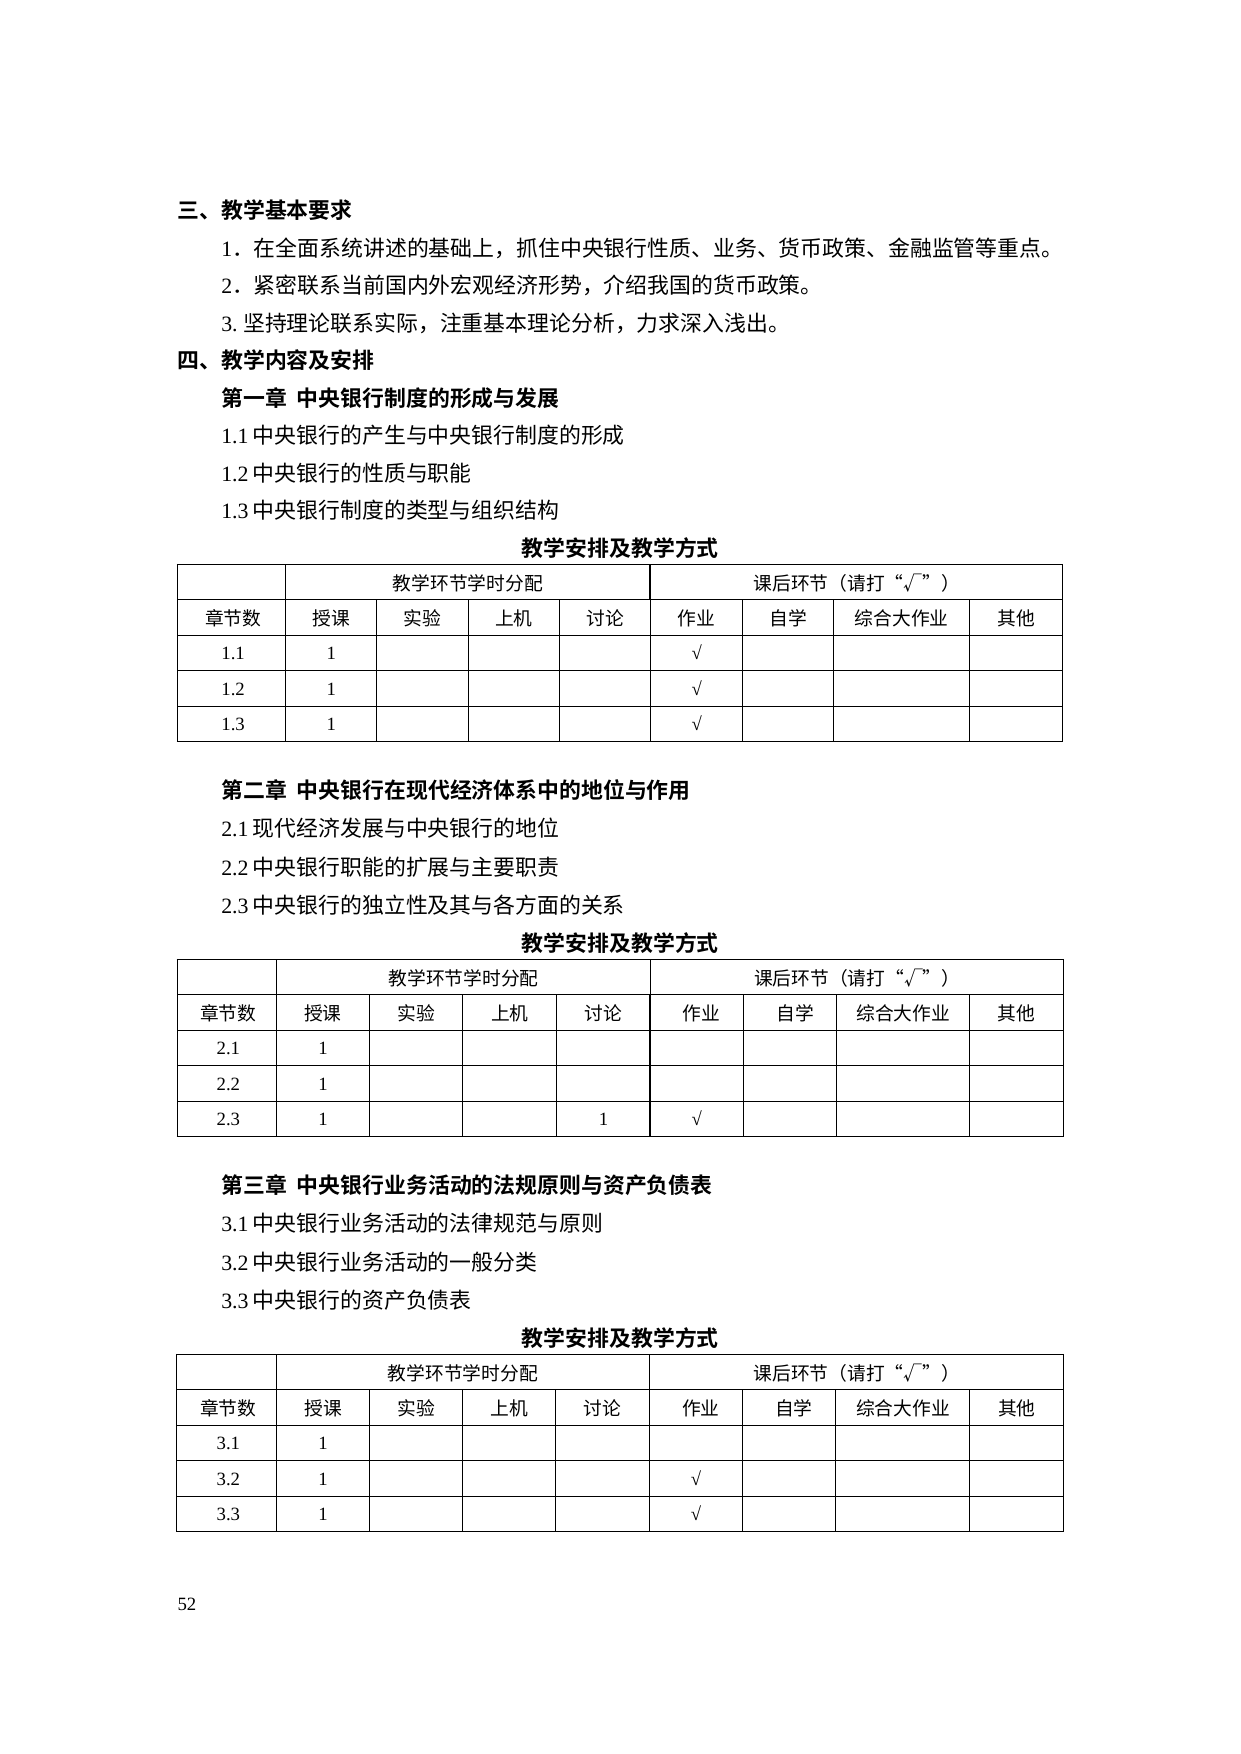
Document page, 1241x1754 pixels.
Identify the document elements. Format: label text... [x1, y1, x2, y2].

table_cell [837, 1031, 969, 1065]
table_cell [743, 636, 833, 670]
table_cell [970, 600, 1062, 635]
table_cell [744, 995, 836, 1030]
text 1.2中央银行的性质与职能 [177, 451, 1063, 489]
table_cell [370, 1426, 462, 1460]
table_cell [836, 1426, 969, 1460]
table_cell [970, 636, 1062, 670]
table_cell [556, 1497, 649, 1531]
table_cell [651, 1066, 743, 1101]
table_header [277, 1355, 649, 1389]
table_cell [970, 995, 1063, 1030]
text 1．在全面系统讲述的基础上，抓住中央银行性质、业务、货币政策、金融监管等重点。 [177, 226, 1063, 264]
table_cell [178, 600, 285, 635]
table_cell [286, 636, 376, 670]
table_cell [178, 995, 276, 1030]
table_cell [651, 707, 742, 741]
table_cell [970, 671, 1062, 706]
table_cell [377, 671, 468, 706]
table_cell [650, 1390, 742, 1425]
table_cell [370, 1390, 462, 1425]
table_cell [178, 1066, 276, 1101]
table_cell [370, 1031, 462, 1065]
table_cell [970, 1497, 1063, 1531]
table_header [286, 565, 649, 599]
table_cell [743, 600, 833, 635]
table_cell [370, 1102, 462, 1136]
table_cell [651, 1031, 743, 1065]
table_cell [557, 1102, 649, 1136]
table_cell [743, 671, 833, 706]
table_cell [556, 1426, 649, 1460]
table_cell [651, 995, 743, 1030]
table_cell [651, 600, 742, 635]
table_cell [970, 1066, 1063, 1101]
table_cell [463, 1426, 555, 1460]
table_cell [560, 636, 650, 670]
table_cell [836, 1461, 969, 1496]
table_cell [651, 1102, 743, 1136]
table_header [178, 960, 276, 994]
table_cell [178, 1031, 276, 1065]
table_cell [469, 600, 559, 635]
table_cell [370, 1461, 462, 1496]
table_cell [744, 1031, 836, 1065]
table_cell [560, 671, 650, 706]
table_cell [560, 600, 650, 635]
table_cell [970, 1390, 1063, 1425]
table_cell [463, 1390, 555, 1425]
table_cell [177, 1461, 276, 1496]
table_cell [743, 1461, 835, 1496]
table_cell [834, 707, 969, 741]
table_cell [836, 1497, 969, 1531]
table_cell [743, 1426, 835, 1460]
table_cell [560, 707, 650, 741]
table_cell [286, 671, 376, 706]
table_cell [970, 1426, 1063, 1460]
text 教学安排及教学方式 [177, 1316, 1063, 1354]
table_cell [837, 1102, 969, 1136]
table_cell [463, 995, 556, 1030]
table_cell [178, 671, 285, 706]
text 教学安排及教学方式 [177, 921, 1063, 959]
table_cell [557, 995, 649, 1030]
text 2.2中央银行职能的扩展与主要职责 [177, 844, 1063, 883]
text 3.3中央银行的资产负债表 [177, 1278, 1063, 1316]
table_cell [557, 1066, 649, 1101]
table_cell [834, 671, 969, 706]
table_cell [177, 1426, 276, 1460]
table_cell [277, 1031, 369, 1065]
text 3. 坚持理论联系实际，注重基本理论分析，力求深入浅出。 [177, 301, 1063, 339]
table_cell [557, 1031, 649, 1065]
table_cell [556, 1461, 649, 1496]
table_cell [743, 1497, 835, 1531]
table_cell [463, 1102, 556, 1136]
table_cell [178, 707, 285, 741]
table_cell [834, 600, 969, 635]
text 第三章 中央银行业务活动的法规原则与资产负债表 [177, 1162, 1063, 1201]
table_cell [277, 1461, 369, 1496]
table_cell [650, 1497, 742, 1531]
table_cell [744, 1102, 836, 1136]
text 1.3中央银行制度的类型与组织结构 [177, 489, 1063, 526]
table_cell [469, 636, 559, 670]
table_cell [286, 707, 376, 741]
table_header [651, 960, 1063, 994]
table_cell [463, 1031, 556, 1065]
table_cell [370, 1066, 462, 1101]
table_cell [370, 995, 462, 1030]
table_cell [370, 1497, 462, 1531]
text 1.1中央银行的产生与中央银行制度的形成 [177, 414, 1063, 451]
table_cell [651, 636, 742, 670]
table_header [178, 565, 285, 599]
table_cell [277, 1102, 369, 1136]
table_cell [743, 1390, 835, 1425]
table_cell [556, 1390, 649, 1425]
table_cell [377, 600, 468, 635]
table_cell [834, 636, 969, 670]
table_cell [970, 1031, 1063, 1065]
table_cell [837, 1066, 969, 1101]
text 教学安排及教学方式 [177, 526, 1063, 564]
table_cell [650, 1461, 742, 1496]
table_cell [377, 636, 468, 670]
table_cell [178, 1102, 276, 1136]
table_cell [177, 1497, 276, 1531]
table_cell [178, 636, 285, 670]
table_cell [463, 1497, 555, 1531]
text 2.1现代经济发展与中央银行的地位 [177, 806, 1063, 844]
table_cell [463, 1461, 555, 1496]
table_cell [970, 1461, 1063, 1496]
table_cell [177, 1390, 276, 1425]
text 2．紧密联系当前国内外宏观经济形势，介绍我国的货币政策。 [177, 264, 1063, 301]
text 3.2中央银行业务活动的一般分类 [177, 1239, 1063, 1278]
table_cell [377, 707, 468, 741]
text 第二章 中央银行在现代经济体系中的地位与作用 [177, 767, 1063, 806]
text 2.3中央银行的独立性及其与各方面的关系 [177, 883, 1063, 921]
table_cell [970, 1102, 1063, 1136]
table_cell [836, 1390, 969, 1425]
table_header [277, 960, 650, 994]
text 三、教学基本要求 [177, 189, 1063, 226]
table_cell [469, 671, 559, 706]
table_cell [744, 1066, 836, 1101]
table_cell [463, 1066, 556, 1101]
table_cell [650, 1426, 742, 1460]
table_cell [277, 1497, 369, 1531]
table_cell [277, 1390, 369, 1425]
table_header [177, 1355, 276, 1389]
text 3.1中央银行业务活动的法律规范与原则 [177, 1201, 1063, 1239]
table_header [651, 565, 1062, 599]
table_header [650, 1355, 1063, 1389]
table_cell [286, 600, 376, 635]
text 四、教学内容及安排 [177, 339, 1063, 376]
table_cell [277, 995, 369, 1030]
text 第一章 中央银行制度的形成与发展 [177, 376, 1063, 414]
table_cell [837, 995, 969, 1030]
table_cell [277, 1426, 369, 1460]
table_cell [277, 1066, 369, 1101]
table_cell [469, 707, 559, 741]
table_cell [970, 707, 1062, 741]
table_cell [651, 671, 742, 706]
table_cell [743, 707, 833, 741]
